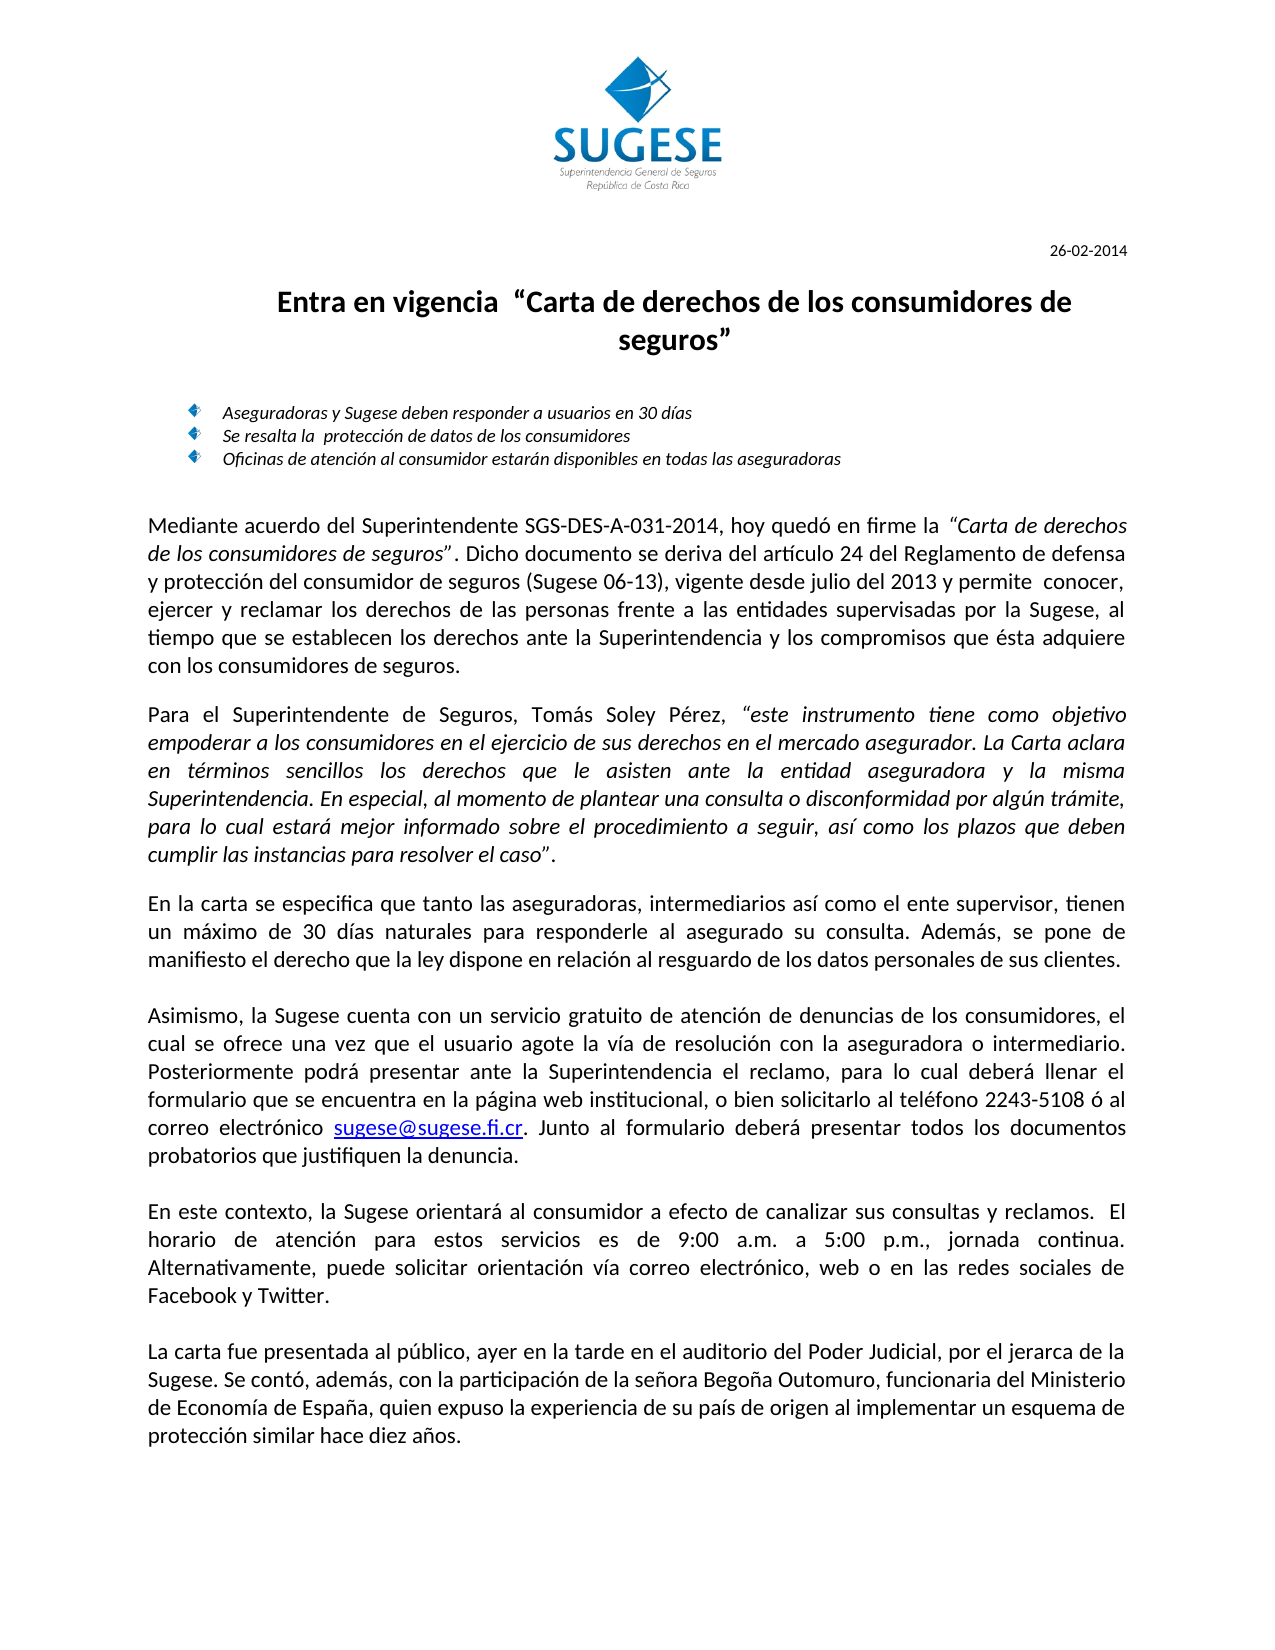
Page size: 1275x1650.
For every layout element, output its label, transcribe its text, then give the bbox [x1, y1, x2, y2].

text Para el Superintendente de Seguros, Tomás Soley Pérez, “este instrumento tiene como objetivo empoderar a los consumidores en el ejercicio de sus derechos en el mercado asegurador. La Carta aclara en términos sencillos los derechos que le asisten ante la entidad aseguradora y la misma Superintendencia. En especial, al momento de plantear una consulta o disconformidad por algún trámite, para lo cual estará mejor informado sobre el procedimiento a seguir, así como los plazos que deben cumplir las instancias para resolver el caso”. [148, 700, 1127, 868]
text Asimismo, la Sugese cuenta con un servicio gratuito de atención de denuncias de los consumidores, el cual se ofrece una vez que el usuario agote la vía de resolución con la aseguradora o intermediario. Posteriormente podrá presentar ante la Superintendencia el reclamo, para lo cual deberá llenar el formulario que se encuentra en la página web institucional, o bien solicitarlo al teléfono 2243-5108 ó al correo electrónico sugese@sugese.fi.cr. Junto al formulario deberá presentar todos los documentos probatorios que justifiquen la denuncia. [148, 1001, 1127, 1169]
text Entra en vigencia “Carta de derechos de los consumidores de seguros” [223, 282, 1127, 358]
list Se resalta la protección de datos de los consumidores [185, 424, 1127, 447]
picture [186, 425, 203, 443]
picture [186, 402, 203, 420]
text En la carta se especifica que tanto las aseguradoras, intermediarios así como el ente supervisor, tienen un máximo de 30 días naturales para responderle al asegurado su consulta. Además, se pone de manifiesto el derecho que la ley dispone en relación al resguardo de los datos personales de sus clientes. [148, 889, 1127, 973]
text La carta fue presentada al público, ayer en la tarde en el auditorio del Poder Judicial, por el jerarca de la Sugese. Se contó, además, con la participación de la señora Begoña Outomuro, funcionaria del Ministerio de Economía de España, quien expuso la experiencia de su país de origen al implementar un esquema de protección similar hace diez años. [148, 1337, 1127, 1449]
list Oficinas de atención al consumidor estarán disponibles en todas las aseguradoras [185, 447, 1127, 470]
picture [186, 448, 203, 466]
text Mediante acuerdo del Superintendente SGS-DES-A-031-2014, hoy quedó en firme la “Carta de derechos de los consumidores de seguros”. Dicho documento se deriva del artículo 24 del Reglamento de defensa y protección del consumidor de seguros (Sugese 06-13), vigente desde julio del 2013 y permite conocer, ejercer y reclamar los derechos de las personas frente a las entidades supervisadas por la Sugese, al tiempo que se establecen los derechos ante la Superintendencia y los compromisos que ésta adquiere con los consumidores de seguros. [148, 511, 1127, 679]
picture [553, 56, 722, 191]
text 26-02-2014 [148, 241, 1127, 261]
text En este contexto, la Sugese orientará al consumidor a efecto de canalizar sus consultas y reclamos. El horario de atención para estos servicios es de 9:00 a.m. a 5:00 p.m., jornada continua. Alternativamente, puede solicitar orientación vía correo electrónico, web o en las redes sociales de Facebook y Twitter. [148, 1197, 1127, 1309]
list Aseguradoras y Sugese deben responder a usuarios en 30 días [185, 401, 1127, 424]
